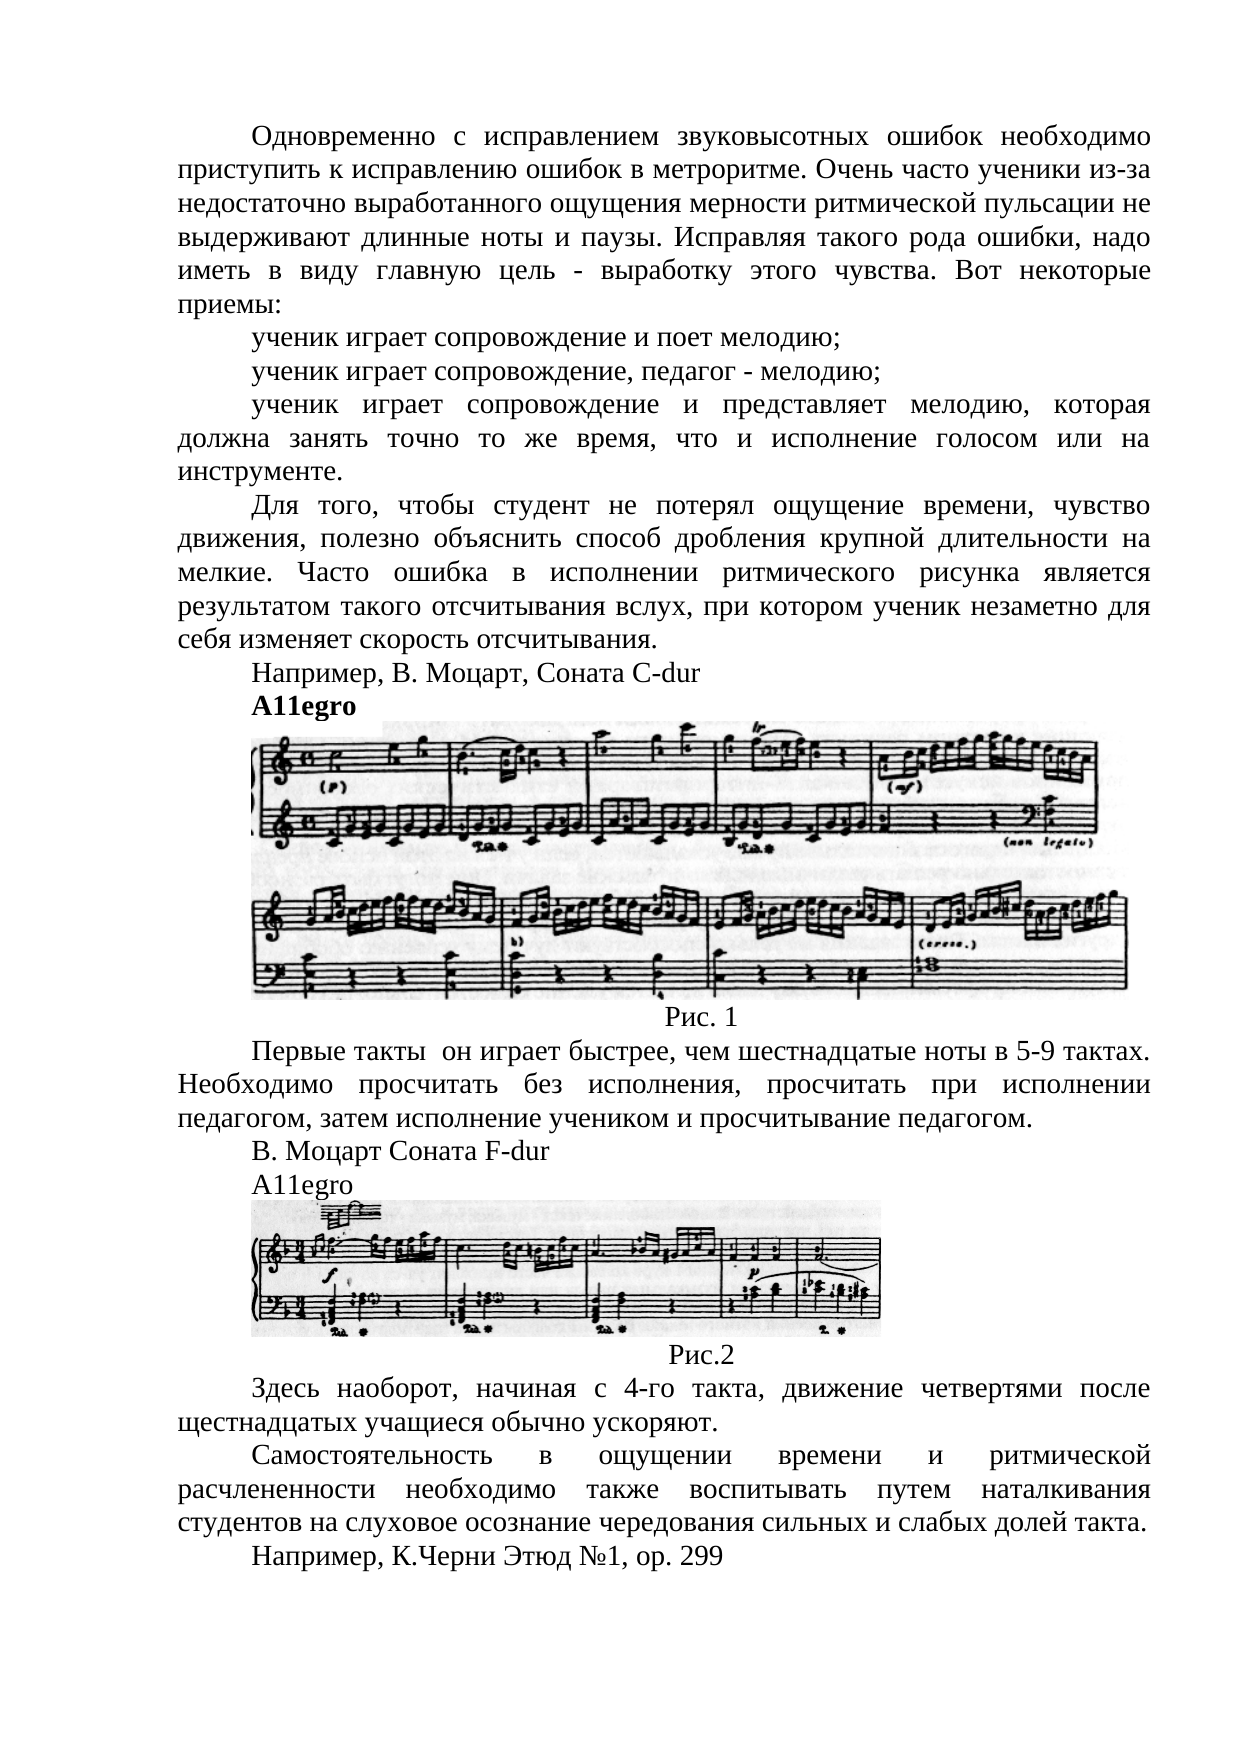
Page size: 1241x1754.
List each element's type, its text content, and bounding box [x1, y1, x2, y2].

text В. Моцарт Соната F-dur [177, 1133, 1152, 1167]
text ученик играет сопровождение, педагог - мелодию; [177, 353, 1152, 386]
text Первые такты он играет быстрее, чем шестнадцатые ноты в 5-9 тактах. Необходимо просчитать без исполнения, просчитать при исполнении педагогом, затем исполнение учеником и просчитывание педагогом. [177, 1033, 1152, 1133]
text Рис.2 [177, 1337, 1152, 1370]
picture [251, 721, 1129, 1000]
text Одновременно с исправлением звуковысотных ошибок необходимо приступить к исправлению ошибок в метроритме. Очень часто ученики из-за недостаточно выработанного ощущения мерности ритмической пульсации не выдерживают длинные ноты и паузы. Исправляя такого рода ошибки, надо иметь в виду главную цель - выработку этого чувства. Вот некоторые приемы: [177, 118, 1152, 319]
text ученик играет сопровождение и представляет мелодию, которая должна занять точно то же время, что и исполнение голосом или на инструменте. [177, 386, 1152, 487]
picture [251, 1200, 882, 1337]
text А11еgrо [177, 1167, 1152, 1200]
text ученик играет сопровождение и поет мелодию; [177, 319, 1152, 353]
text Рис. 1 [177, 999, 1152, 1033]
text Самостоятельность в ощущении времени и ритмической расчлененности необходимо также воспитывать путем наталкивания студентов на слуховое осознание чередования сильных и слабых долей такта. [177, 1437, 1152, 1538]
text Например, К.Черни Этюд №1, ор. 299 [177, 1538, 1152, 1572]
text Для того, чтобы студент не потерял ощущение времени, чувство движения, полезно объяснить способ дробления крупной длительности на мелкие. Часто ошибка в исполнении ритмического рисунка является результатом такого отсчитывания вслух, при котором ученик незаметно для себя изменяет скорость отсчитывания. [177, 487, 1152, 655]
text Например, В. Моцарт, Соната С-dur [177, 655, 1152, 688]
text А11еgrо [177, 688, 1152, 722]
text Здесь наоборот, начиная с 4-го такта, движение четвертями после щестнадцатых учащиеся обычно ускоряют. [177, 1370, 1152, 1437]
